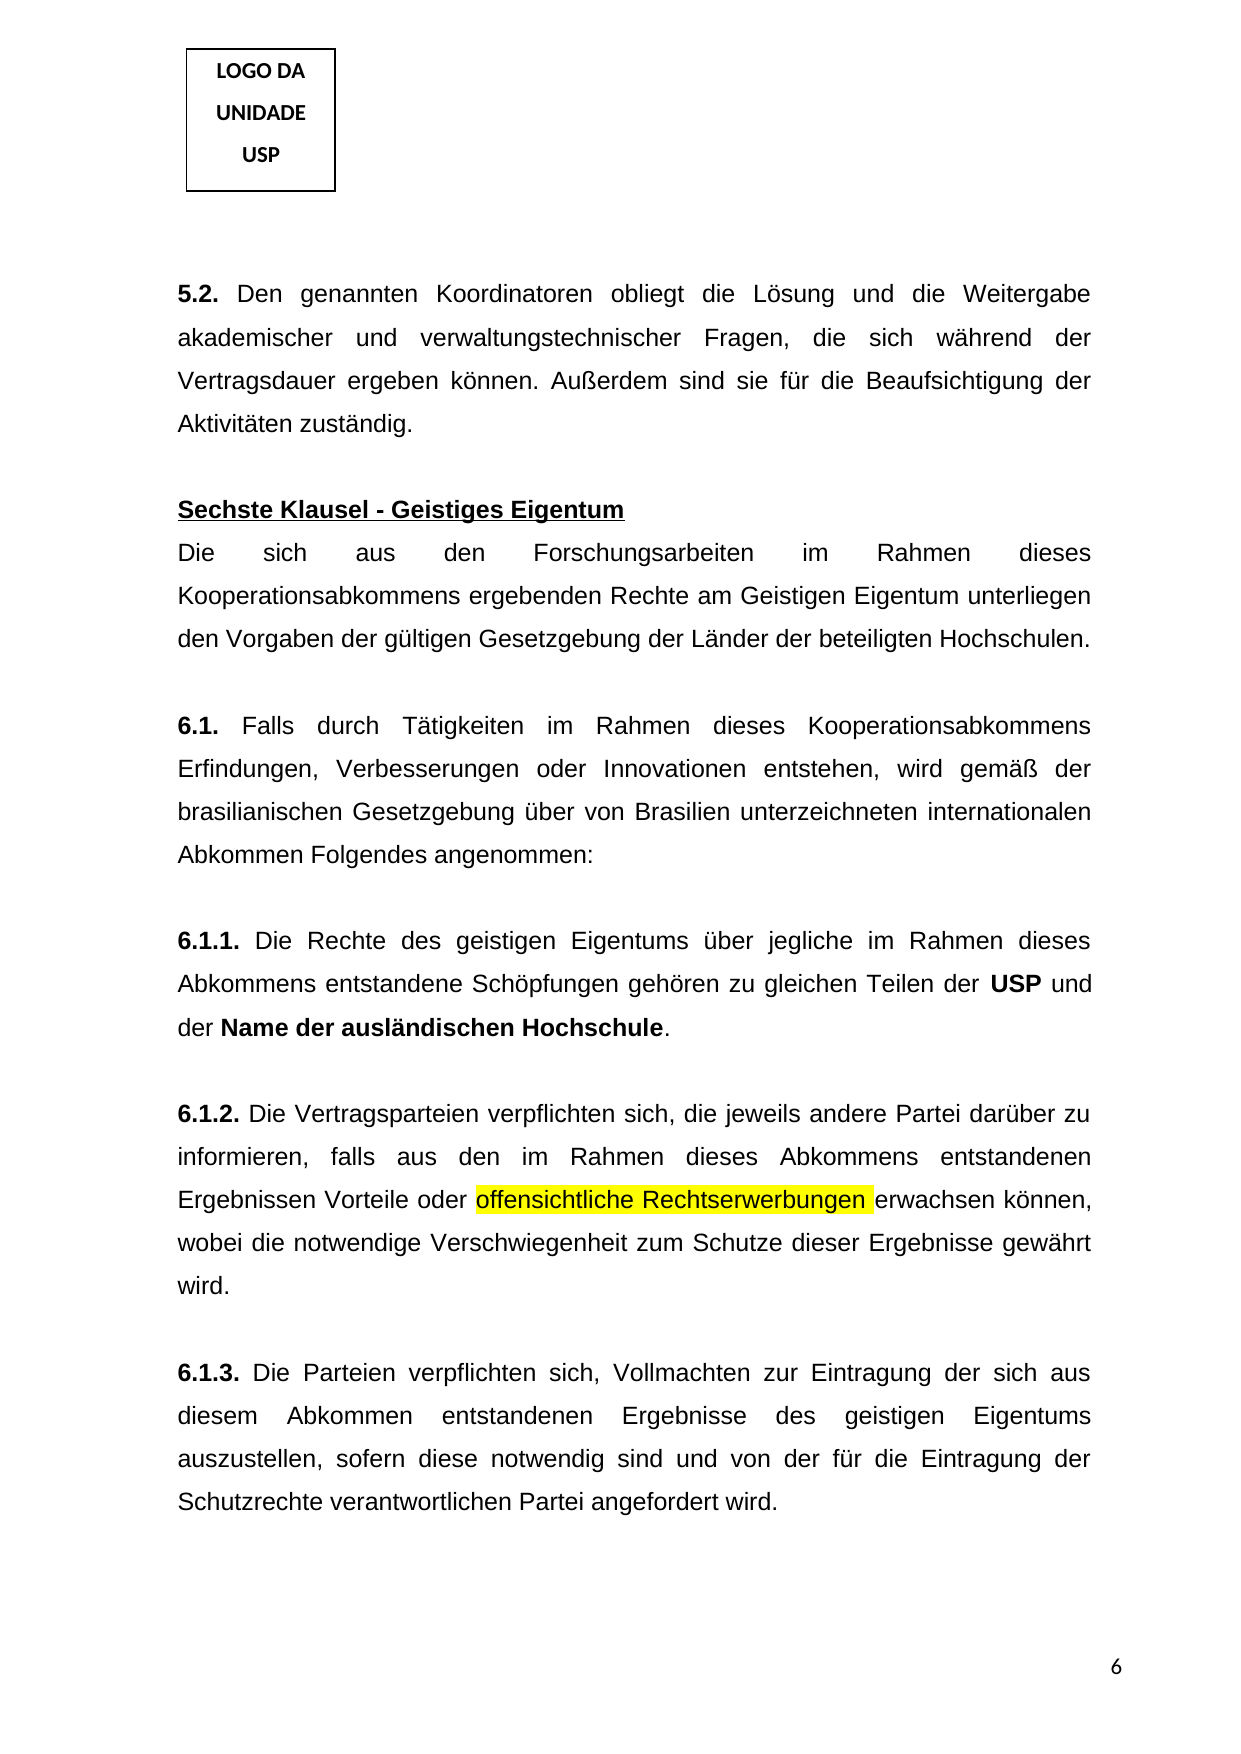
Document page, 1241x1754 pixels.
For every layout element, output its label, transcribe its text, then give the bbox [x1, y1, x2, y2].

text 5.2. Den genannten Koordinatoren obliegt die Lösung und die Weitergabe akademischer und verwaltungstechnischer Fragen, die sich während der Vertragsdauer ergeben können. Außerdem sind sie für die Beaufsichtigung der Aktivitäten zuständig. [177, 279, 1092, 437]
text Sechste Klausel - Geistiges Eigentum [177, 495, 1092, 524]
text Die sich aus den Forschungsarbeiten im Rahmen dieses Kooperationsabkommens ergebenden Rechte am Geistigen Eigentum unterliegen den Vorgaben der gültigen Gesetzgebung der Länder der beteiligten Hochschulen. [177, 538, 1092, 653]
text 6.1. Falls durch Tätigkeiten im Rahmen dieses Kooperationsabkommens Erfindungen, Verbesserungen oder Innovationen entstehen, wird gemäß der brasilianischen Gesetzgebung über von Brasilien unterzeichneten internationalen Abkommen Folgendes angenommen: [177, 711, 1092, 869]
text 6.1.3. Die Parteien verpflichten sich, Vollmachten zur Eintragung der sich aus diesem Abkommen entstandenen Ergebnisse des geistigen Eigentums auszustellen, sofern diese notwendig sind und von der für die Eintragung der Schutzrechte verantwortlichen Partei angefordert wird. [177, 1357, 1092, 1516]
text 6.1.2. Die Vertragsparteien verpflichten sich, die jeweils andere Partei darüber zu informieren, falls aus den im Rahmen dieses Abkommens entstandenen Ergebnissen Vorteile oder offensichtliche Rechtserwerbungen erwachsen können, wobei die notwendige Verschwiegenheit zum Schutze dieser Ergebnisse gewährt wird. [177, 1099, 1092, 1300]
text 6.1.1. Die Rechte des geistigen Eigentums über jegliche im Rahmen dieses Abkommens entstandene Schöpfungen gehören zu gleichen Teilen der USP und der Name der ausländischen Hochschule. [177, 926, 1092, 1041]
